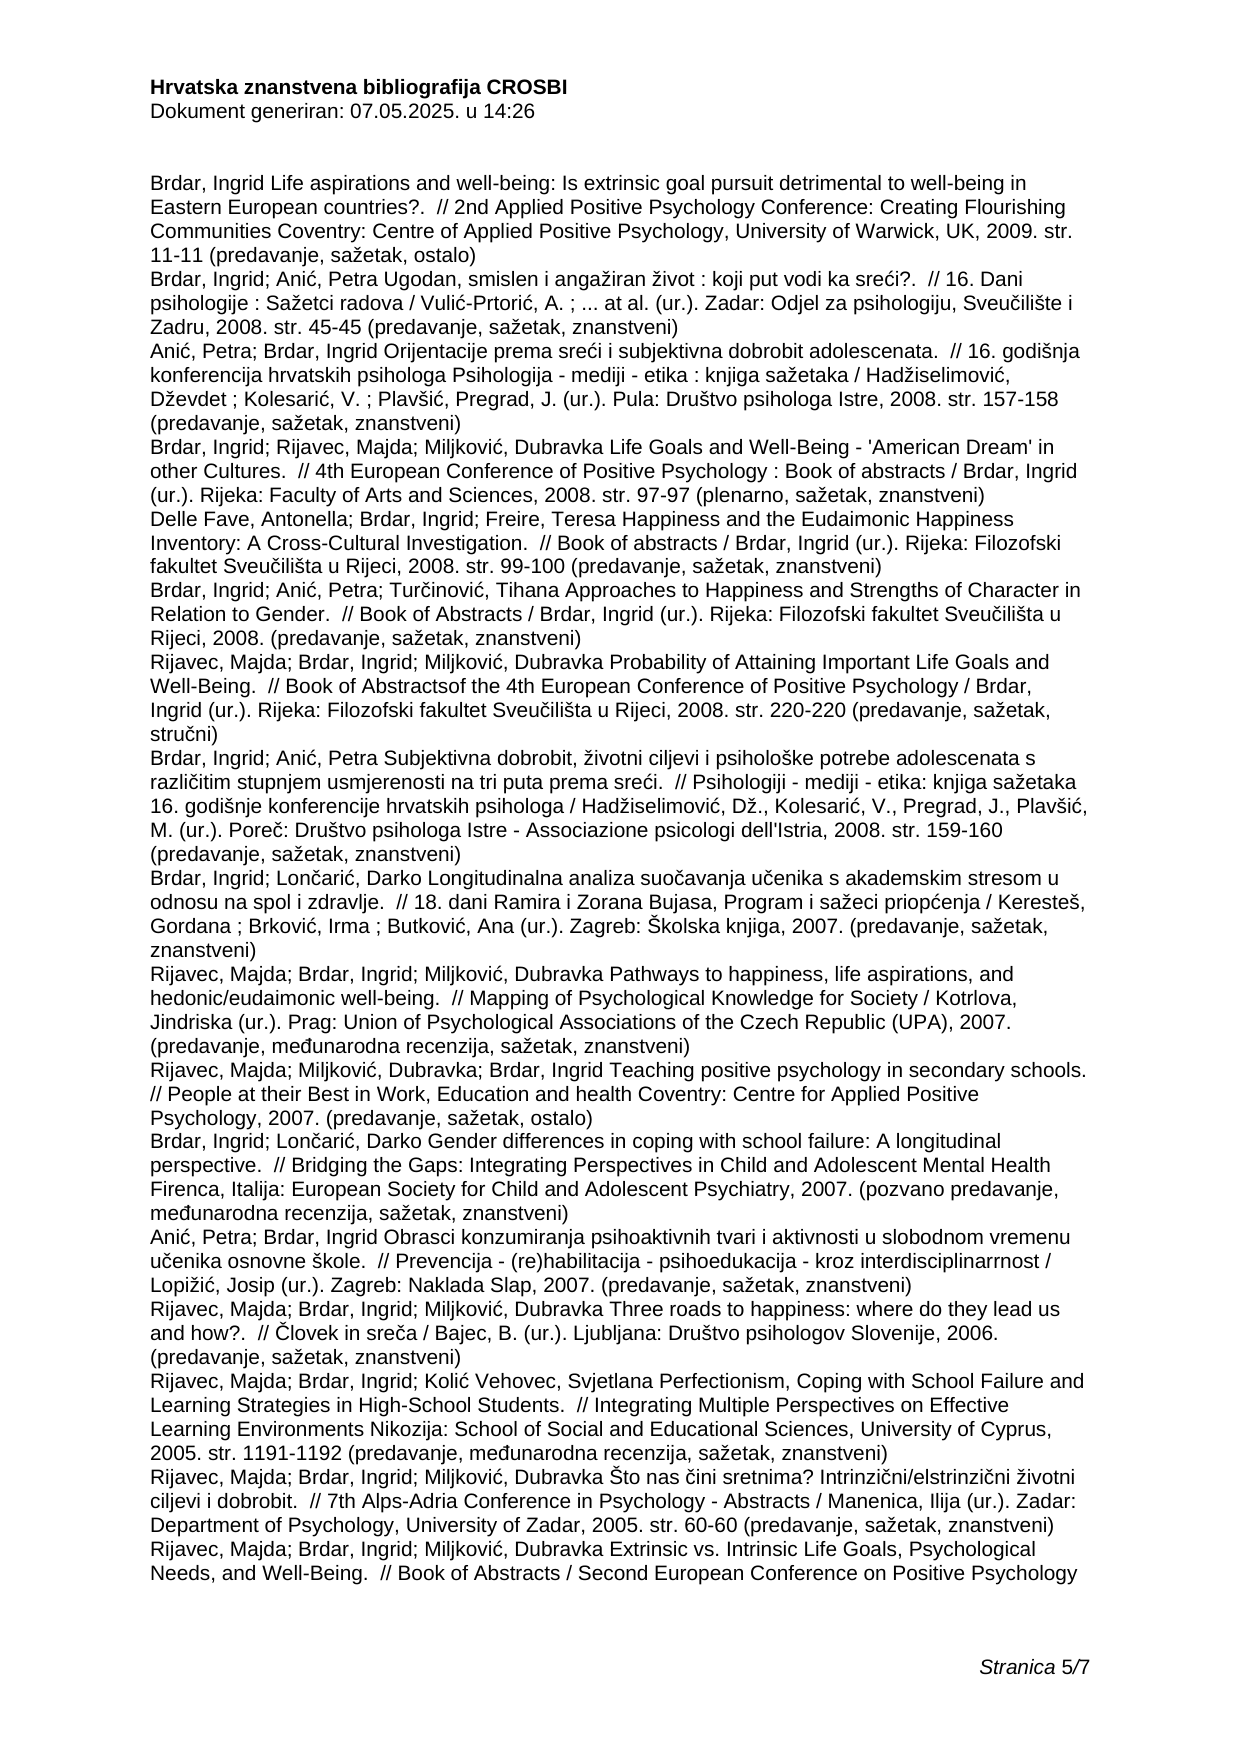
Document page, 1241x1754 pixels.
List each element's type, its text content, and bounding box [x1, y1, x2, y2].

text Rijavec, Majda; Miljković, Dubravka; Brdar, Ingrid [150, 1057, 1090, 1129]
text Rijavec, Majda; Brdar, Ingrid; Kolić Vehovec, Svjetlana [150, 1369, 1090, 1465]
text Anić, Petra; Brdar, Ingrid [150, 339, 1090, 434]
text Brdar, Ingrid; Anić, Petra; Turčinović, Tihana [150, 578, 1090, 650]
text Brdar, Ingrid; Lončarić, Darko [150, 866, 1090, 962]
text Brdar, Ingrid; Rijavec, Majda; Miljković, Dubravka [150, 434, 1090, 506]
text Anić, Petra; Brdar, Ingrid [150, 1225, 1090, 1297]
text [150, 1465, 1090, 1537]
text Brdar, Ingrid; Anić, Petra [150, 746, 1090, 866]
text Rijavec, Majda; Brdar, Ingrid; Miljković, Dubravka [150, 650, 1090, 746]
text Rijavec, Majda; Brdar, Ingrid; Miljković, Dubravka [150, 1297, 1090, 1369]
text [150, 1537, 1090, 1584]
text Delle Fave, Antonella; Brdar, Ingrid; Freire, Teresa [150, 506, 1090, 578]
text Brdar, Ingrid; Anić, Petra [150, 267, 1090, 339]
text Rijavec, Majda; Brdar, Ingrid; Miljković, Dubravka [150, 962, 1090, 1057]
text Brdar, Ingrid [150, 171, 1090, 267]
text Brdar, Ingrid; Lončarić, Darko [150, 1129, 1090, 1225]
